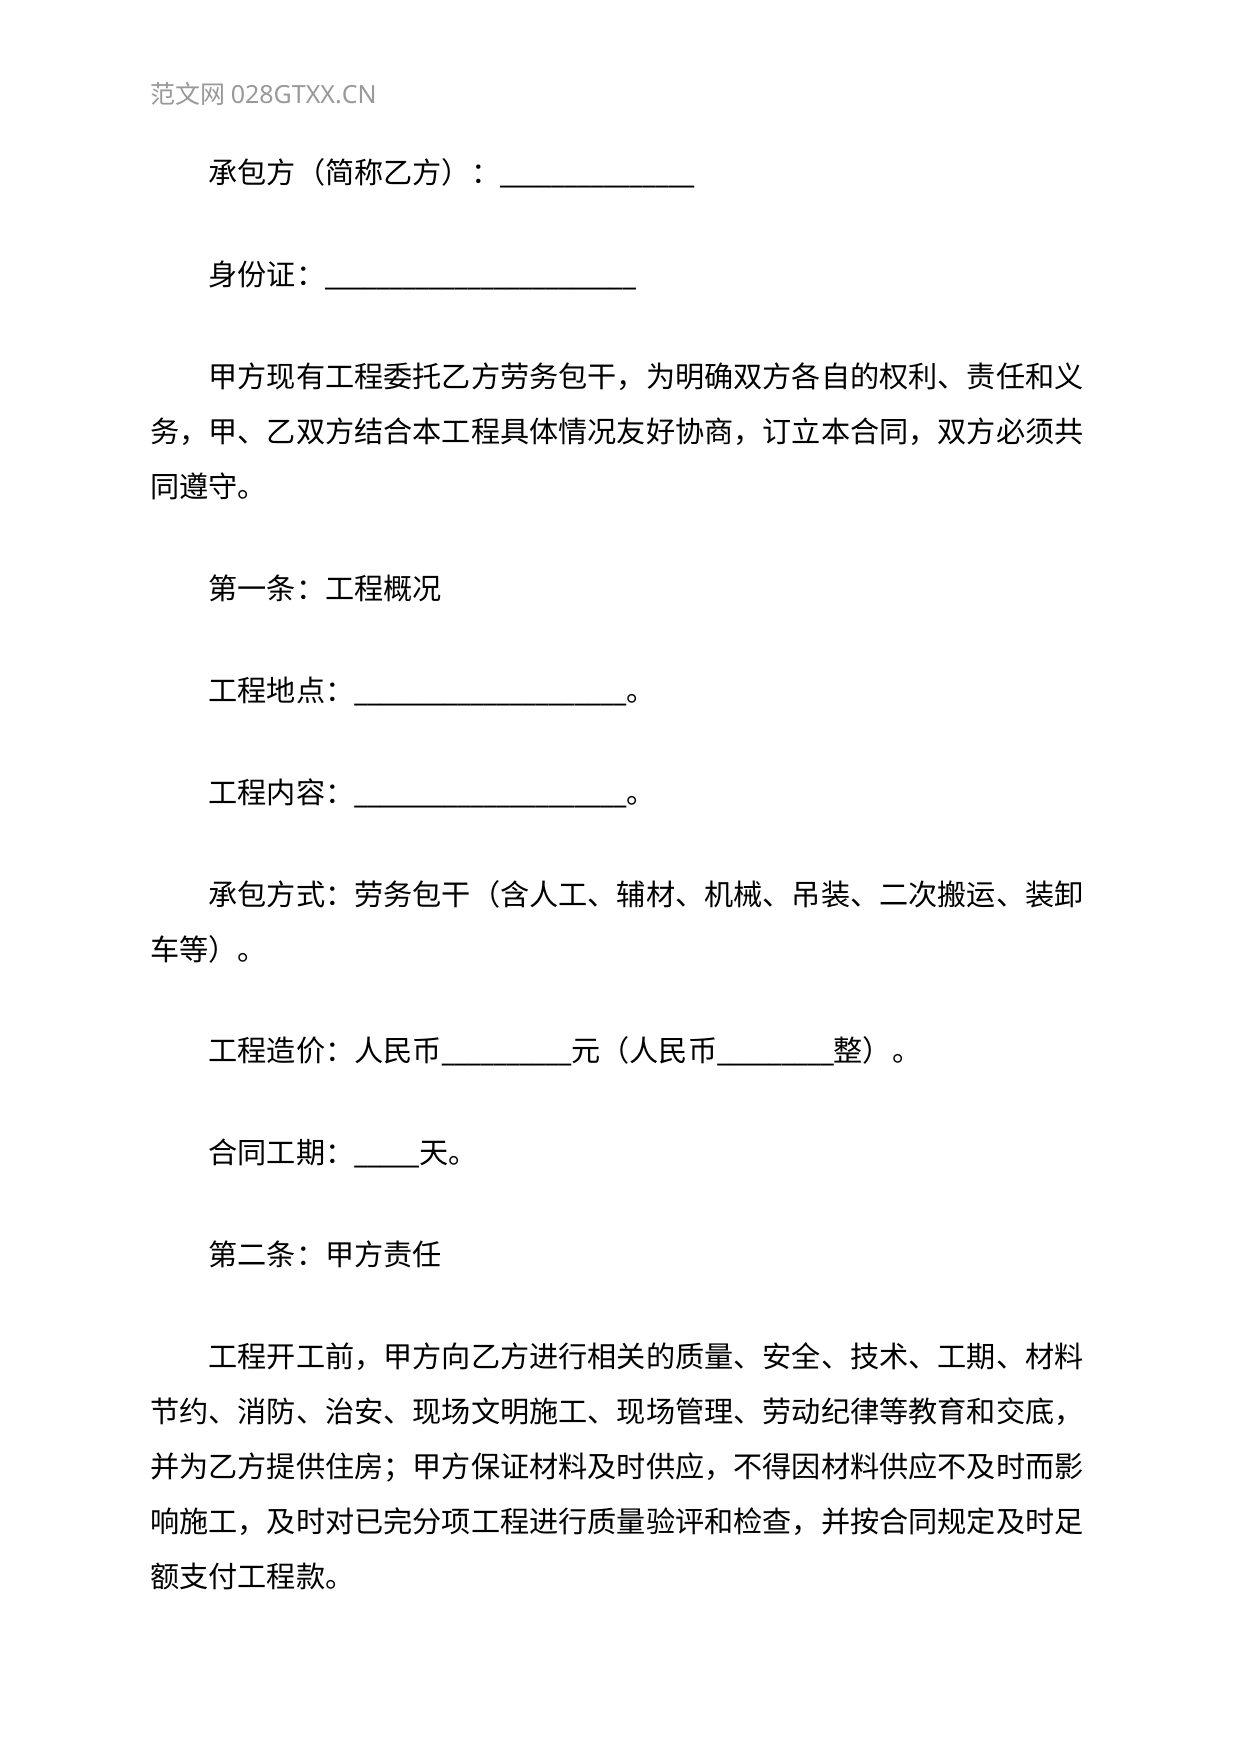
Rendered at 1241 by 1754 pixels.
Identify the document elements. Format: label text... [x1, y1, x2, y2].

text 工程开工前，甲方向乙方进行相关的质量、安全、技术、工期、材料节约、消防、治安、现场文明施工、现场管理、劳动纪律等教育和交底，并为乙方提供住房；甲方保证材料及时供应，不得因材料供应不及时而影响施工，及时对已完分项工程进行质量验评和检查，并按合同规定及时足额支付工程款。 [150, 1334, 1090, 1596]
text 合同工期：_____天。 [150, 1130, 1090, 1172]
text 第一条：工程概况 [150, 566, 1090, 608]
text 承包方（简称乙方）：_______________ [150, 150, 1090, 192]
text 工程地点：_____________________。 [150, 667, 1090, 710]
text 工程造价：人民币__________元（人民币_________整）。 [150, 1028, 1090, 1070]
text 身份证：________________________ [150, 252, 1090, 294]
text 承包方式：劳务包干（含人工、辅材、机械、吊装、二次搬运、装卸车等）。 [150, 871, 1090, 968]
text 工程内容：_____________________。 [150, 769, 1090, 812]
text 甲方现有工程委托乙方劳务包干，为明确双方各自的权利、责任和义务，甲、乙双方结合本工程具体情况友好协商，订立本合同，双方必须共同遵守。 [150, 354, 1090, 506]
text 第二条：甲方责任 [150, 1232, 1090, 1274]
